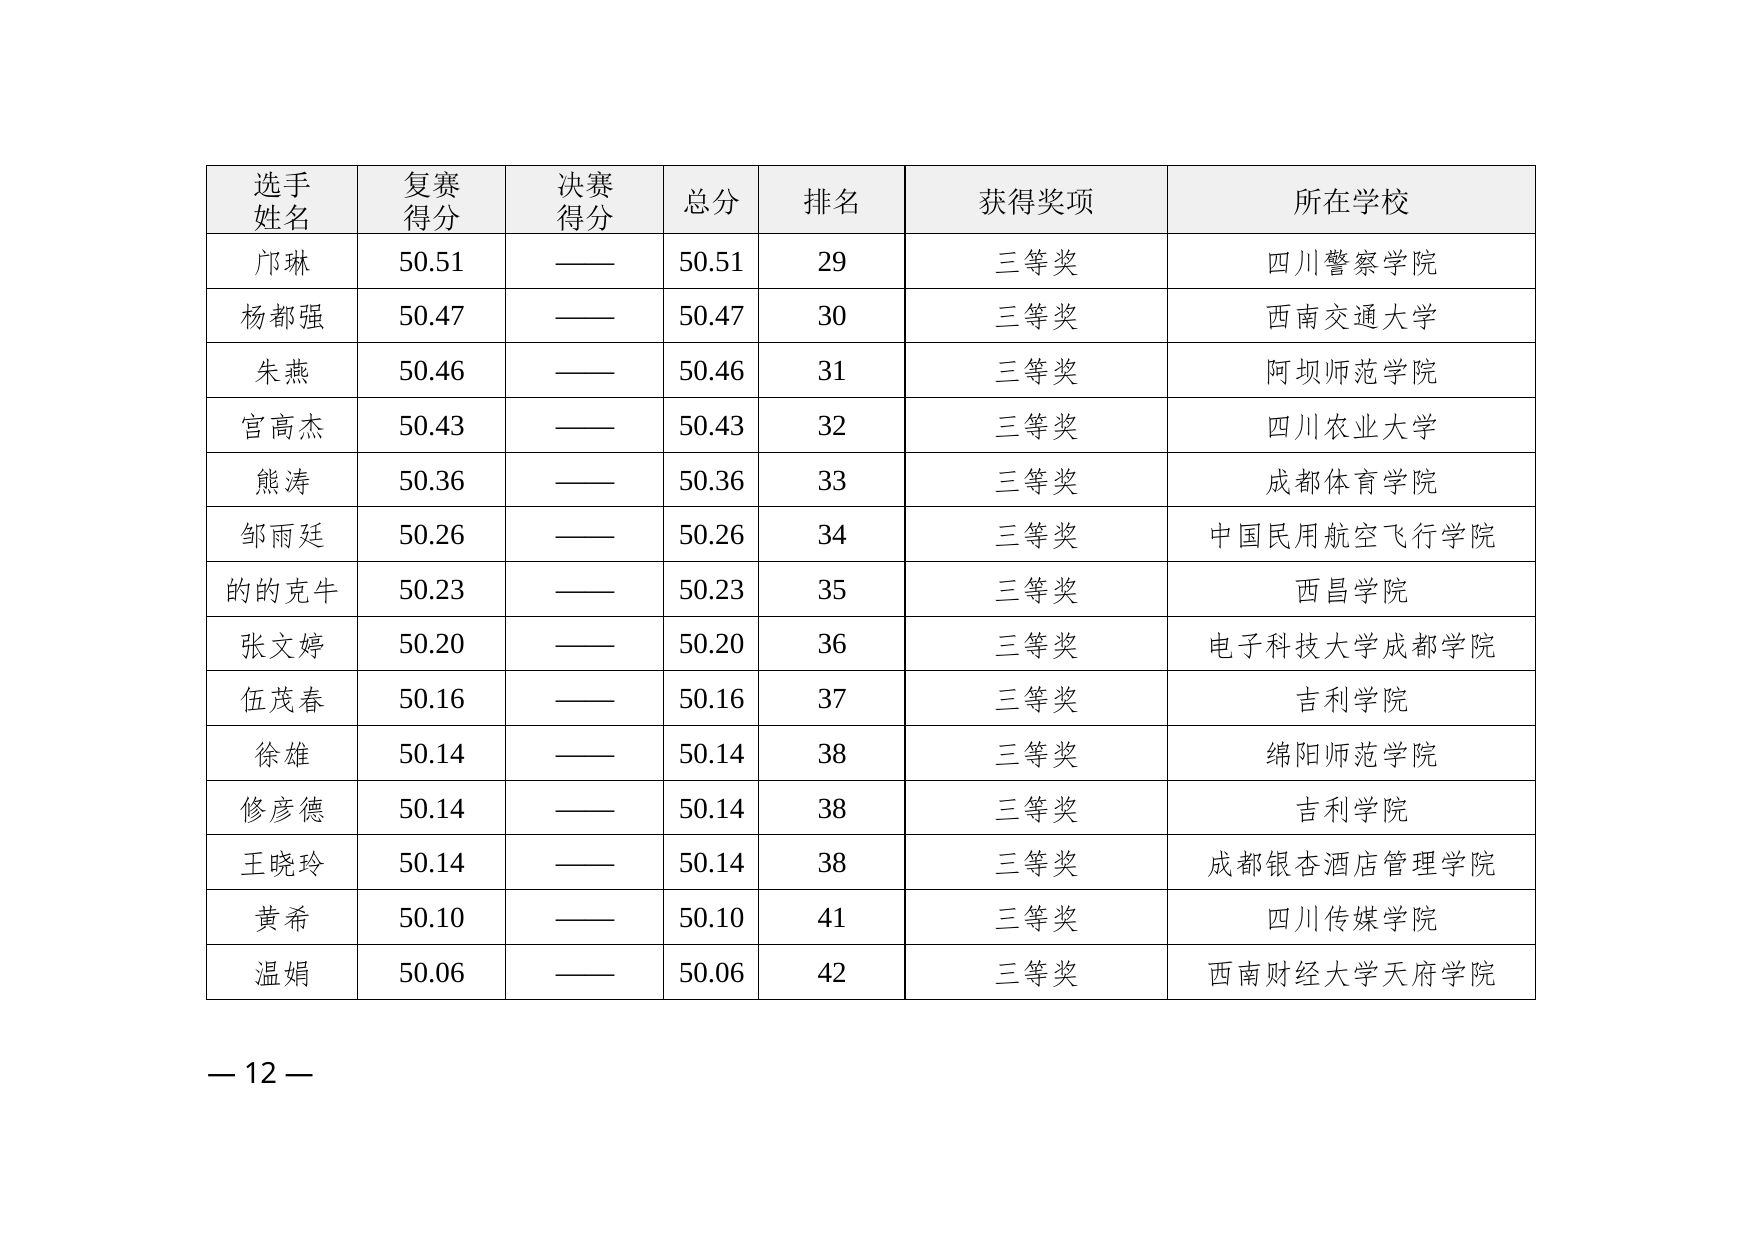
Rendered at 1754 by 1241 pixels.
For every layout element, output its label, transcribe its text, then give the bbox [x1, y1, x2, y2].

table_cell 三等奖 [906, 507, 1167, 561]
table_cell 50.20 [664, 617, 758, 670]
table_cell 三等奖 [906, 890, 1167, 944]
table_cell 吉利学院 [1168, 781, 1535, 834]
table_cell 50.10 [664, 890, 758, 944]
table_cell 四川农业大学 [1168, 398, 1535, 452]
table_cell 37 [759, 671, 904, 725]
table_cell 熊涛 [207, 453, 357, 506]
table_cell 32 [759, 398, 904, 452]
table_cell 电子科技大学成都学院 [1168, 617, 1535, 670]
table_cell 42 [759, 945, 904, 998]
table_cell 成都银杏酒店管理学院 [1168, 835, 1535, 889]
table_cell 34 [759, 507, 904, 561]
table_cell 杨都强 [207, 289, 357, 342]
table_cell 中国民用航空飞行学院 [1168, 507, 1535, 561]
table_cell 30 [759, 289, 904, 342]
table_cell —— [506, 398, 663, 452]
table_cell 西南交通大学 [1168, 289, 1535, 342]
table_cell 三等奖 [906, 781, 1167, 834]
table_cell —— [506, 945, 663, 998]
table_cell 50.23 [664, 562, 758, 616]
table_cell 50.51 [664, 234, 758, 287]
table_header 获得奖项 [906, 166, 1167, 233]
table_cell —— [506, 343, 663, 397]
table_cell 50.14 [358, 835, 505, 889]
table_cell —— [506, 890, 663, 944]
table_cell 四川传媒学院 [1168, 890, 1535, 944]
table_cell 50.51 [358, 234, 505, 287]
table_cell 朱燕 [207, 343, 357, 397]
table_cell 三等奖 [906, 945, 1167, 998]
table_cell 成都体育学院 [1168, 453, 1535, 506]
table_cell 50.14 [358, 726, 505, 780]
table_cell —— [506, 507, 663, 561]
table_cell —— [506, 453, 663, 506]
table_cell 王晓玲 [207, 835, 357, 889]
table_cell 50.23 [358, 562, 505, 616]
table_cell 33 [759, 453, 904, 506]
table_cell 三等奖 [906, 398, 1167, 452]
table_cell 50.14 [664, 781, 758, 834]
table_cell 邹雨廷 [207, 507, 357, 561]
table_cell 的的克牛 [207, 562, 357, 616]
table_cell 31 [759, 343, 904, 397]
table_cell —— [506, 562, 663, 616]
table_cell 50.20 [358, 617, 505, 670]
table_cell 50.43 [358, 398, 505, 452]
table_cell 三等奖 [906, 835, 1167, 889]
table_cell 50.26 [358, 507, 505, 561]
table_cell 修彦德 [207, 781, 357, 834]
table_cell 50.46 [358, 343, 505, 397]
table_cell 50.47 [664, 289, 758, 342]
table_cell 29 [759, 234, 904, 287]
table_cell 36 [759, 617, 904, 670]
table_header 选手 姓名 [207, 166, 357, 233]
table_cell 50.36 [664, 453, 758, 506]
table_cell 41 [759, 890, 904, 944]
table_cell —— [506, 781, 663, 834]
table_cell 50.46 [664, 343, 758, 397]
table_cell 三等奖 [906, 453, 1167, 506]
table_cell —— [506, 617, 663, 670]
table_cell 吉利学院 [1168, 671, 1535, 725]
table_header 决赛 得分 [506, 166, 663, 233]
table_cell 宫高杰 [207, 398, 357, 452]
table_cell 阿坝师范学院 [1168, 343, 1535, 397]
table_cell 绵阳师范学院 [1168, 726, 1535, 780]
table_cell 38 [759, 781, 904, 834]
table_cell 三等奖 [906, 234, 1167, 287]
table_cell —— [506, 234, 663, 287]
table_cell 张文婷 [207, 617, 357, 670]
table_cell 邝琳 [207, 234, 357, 287]
table_cell 50.16 [358, 671, 505, 725]
table_cell 50.06 [664, 945, 758, 998]
table_cell 50.14 [358, 781, 505, 834]
table_header 复赛 得分 [358, 166, 505, 233]
table_header 所在学校 [1168, 166, 1535, 233]
table_cell —— [506, 671, 663, 725]
table_cell 三等奖 [906, 726, 1167, 780]
table_cell 三等奖 [906, 343, 1167, 397]
table_cell 四川警察学院 [1168, 234, 1535, 287]
table_cell 徐雄 [207, 726, 357, 780]
table_cell 50.06 [358, 945, 505, 998]
table_cell 50.47 [358, 289, 505, 342]
table_cell 38 [759, 726, 904, 780]
table_cell 三等奖 [906, 289, 1167, 342]
table_cell 50.14 [664, 726, 758, 780]
table_cell 50.10 [358, 890, 505, 944]
table_cell 50.14 [664, 835, 758, 889]
table_cell 50.36 [358, 453, 505, 506]
table_cell 西昌学院 [1168, 562, 1535, 616]
table_cell 50.16 [664, 671, 758, 725]
table_cell 三等奖 [906, 671, 1167, 725]
table_cell 50.43 [664, 398, 758, 452]
table_cell 三等奖 [906, 562, 1167, 616]
table_cell 温娟 [207, 945, 357, 998]
table_cell 三等奖 [906, 617, 1167, 670]
table_cell —— [506, 726, 663, 780]
table_cell 50.26 [664, 507, 758, 561]
table_cell —— [506, 289, 663, 342]
table_cell 黄希 [207, 890, 357, 944]
table_cell —— [506, 835, 663, 889]
table_cell 38 [759, 835, 904, 889]
table_cell 西南财经大学天府学院 [1168, 945, 1535, 998]
table_cell 伍茂春 [207, 671, 357, 725]
table_header 总分 [664, 166, 758, 233]
table_cell 35 [759, 562, 904, 616]
table_header 排名 [759, 166, 904, 233]
